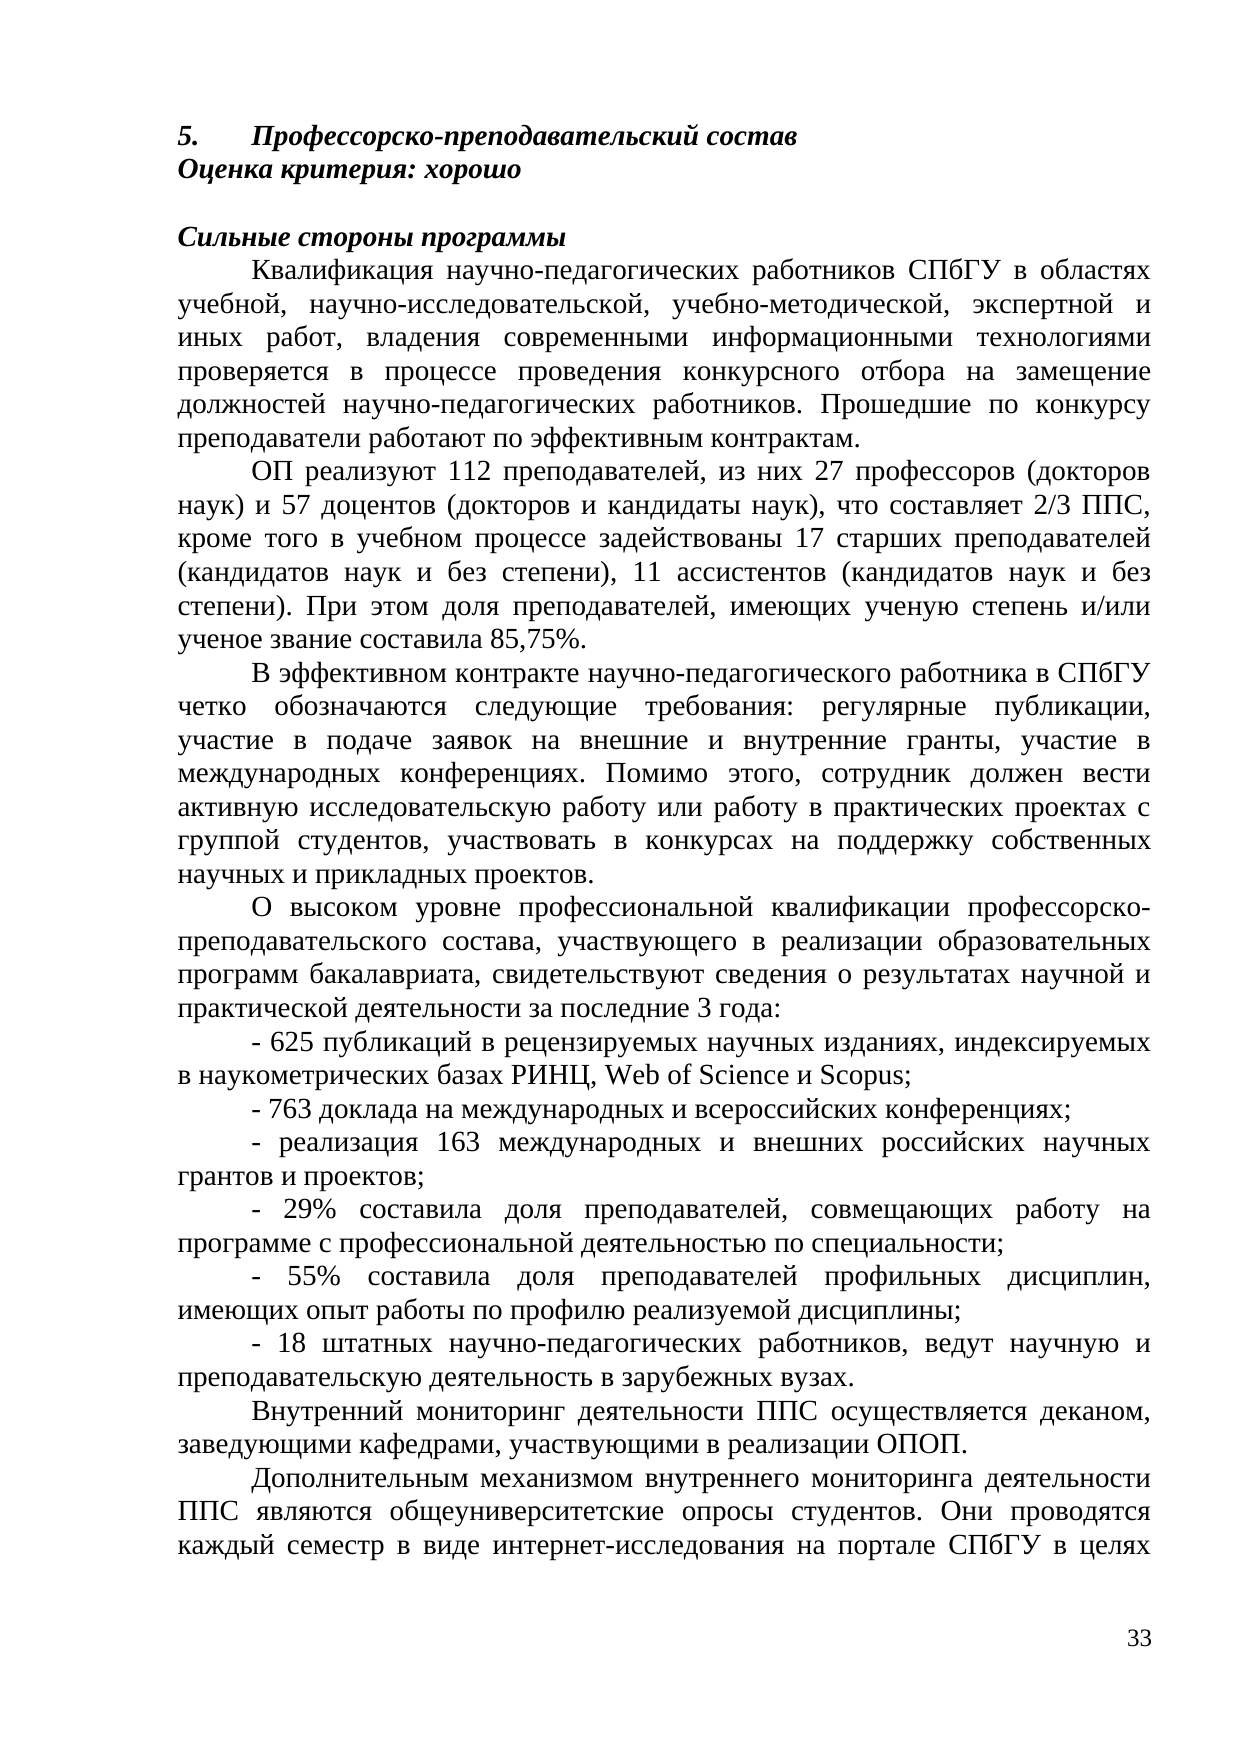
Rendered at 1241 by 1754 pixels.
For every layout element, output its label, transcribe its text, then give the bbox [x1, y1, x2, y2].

subtitle Профессорско-преподавательский состав [177, 118, 1152, 152]
text - 55% составила доля преподавателей профильных дисциплин, имеющих опыт работы по профилю реализуемой дисциплины; [177, 1258, 1152, 1326]
text - 625 публикаций в рецензируемых научных изданиях, индексируемых в наукометрических базах РИНЦ, Web of Science и Scopus; [177, 1024, 1152, 1091]
text - реализация 163 международных и внешних российских научных грантов и проектов; [177, 1124, 1152, 1191]
list Сильные стороны программы [177, 219, 1152, 252]
text - 763 доклада на международных и всероссийских конференциях; [177, 1091, 1152, 1124]
text В эффективном контракте научно-педагогического работника в СПбГУ четко обозначаются следующие требования: регулярные публикации, участие в подаче заявок на внешние и внутренние гранты, участие в международных конференциях. Помимо этого, сотрудник должен вести активную исследовательскую работу или работу в практических проектах с группой студентов, участвовать в конкурсах на поддержку собственных научных и прикладных проектов. [177, 655, 1152, 889]
text Внутренний мониторинг деятельности ППС осуществляется деканом, заведующими кафедрами, участвующими в реализации ОПОП. [177, 1393, 1152, 1460]
text Квалификация научно-педагогических работников СПбГУ в областях учебной, научно-исследовательской, учебно-методической, экспертной и иных работ, владения современными информационными технологиями проверяется в процессе проведения конкурсного отбора на замещение должностей научно-педагогических работников. Прошедшие по конкурсу преподаватели работают по эффективным контрактам. [177, 252, 1152, 453]
list Оценка критерия: хорошо [177, 152, 1152, 185]
text - 18 штатных научно-педагогических работников, ведут научную и преподавательскую деятельность в зарубежных вузах. [177, 1326, 1152, 1393]
text - 29% составила доля преподавателей, совмещающих работу на программе с профессиональной деятельностью по специальности; [177, 1191, 1152, 1258]
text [177, 1460, 1152, 1560]
text ОП реализуют 112 преподавателей, из них 27 профессоров (докторов наук) и 57 доцентов (докторов и кандидаты наук), что составляет 2/3 ППС, кроме того в учебном процессе задействованы 17 старших преподавателей (кандидатов наук и без степени), 11 ассистентов (кандидатов наук и без степени). При этом доля преподавателей, имеющих ученую степень и/или ученое звание составила 85,75%. [177, 453, 1152, 655]
text О высоком уровне профессиональной квалификации профессорско-преподавательского состава, участвующего в реализации образовательных программ бакалавриата, свидетельствуют сведения о результатах научной и практической деятельности за последние 3 года: [177, 889, 1152, 1024]
